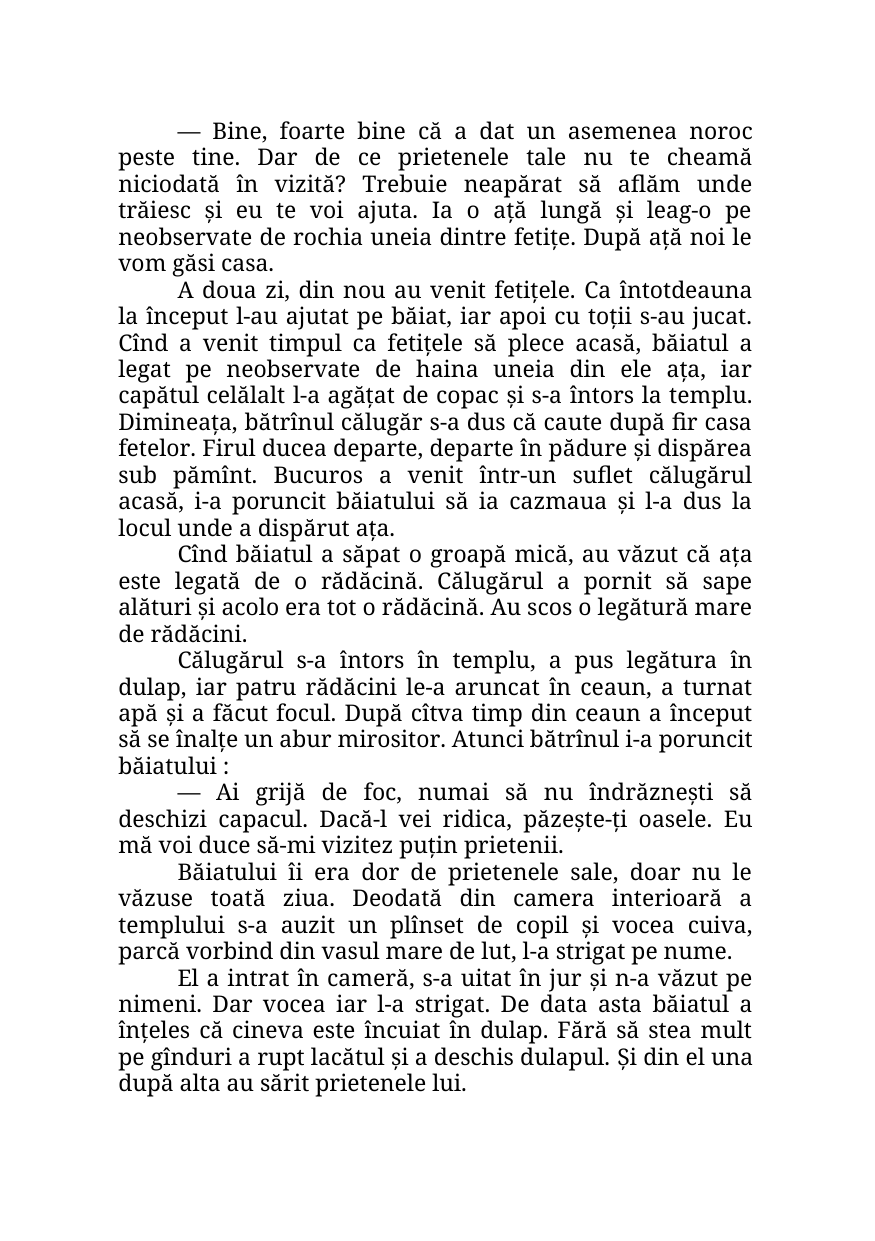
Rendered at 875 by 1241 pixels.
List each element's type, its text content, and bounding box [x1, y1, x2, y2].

text Călugărul s-a întors în templu, a pus legătura în dulap, iar patru rădăcini le-a aruncat în ceaun, a turnat apă şi a făcut focul. După cîtva timp din ceaun a început să se înalţe un abur mirositor. Atunci bătrînul i-a poruncit băiatului : [118, 647, 753, 779]
text — Ai grijă de foc, numai să nu îndrăzneşti să deschizi capacul. Dacă-l vei ridica, păzeşte-ţi oasele. Eu mă voi duce să-mi vizitez puţin prietenii. [118, 779, 753, 859]
text A doua zi, din nou au venit fetiţele. Ca întotdeauna la început l-au ajutat pe băiat, iar apoi cu toţii s-au jucat. Cînd a venit timpul ca fetiţele să plece acasă, băiatul a legat pe neobservate de haina uneia din ele aţa, iar capătul celălalt l-a agăţat de copac şi s-a întors la templu. Dimineaţa, bătrînul călugăr s-a dus că caute după fir casa fetelor. Firul ducea departe, departe în pădure şi dispărea sub pămînt. Bucuros a venit într-un suflet călugărul acasă, i-a poruncit băiatului să ia cazmaua şi l-a dus la locul unde a dispărut aţa. [118, 277, 753, 541]
text Cînd băiatul a săpat o groapă mică, au văzut că aţa este legată de o rădăcină. Călugărul a pornit să sape alături şi acolo era tot o rădăcină. Au scos o legătură mare de rădăcini. [118, 541, 753, 647]
text El a intrat în cameră, s-a uitat în jur şi n-a văzut pe nimeni. Dar vocea iar l-a strigat. De data asta băiatul a înţeles că cineva este încuiat în dulap. Fără să stea mult pe gînduri a rupt lacătul şi a deschis dulapul. Şi din el una după alta au sărit prietenele lui. [118, 965, 753, 1097]
text Băiatului îi era dor de prietenele sale, doar nu le văzuse toată ziua. Deodată din camera interioară a templului s-a auzit un plînset de copil şi vocea cuiva, parcă vorbind din vasul mare de lut, l-a strigat pe nume. [118, 859, 753, 965]
text — Bine, foarte bine că a dat un asemenea noroc peste tine. Dar de ce prietenele tale nu te cheamă niciodată în vizită? Trebuie neapărat să aflăm unde trăiesc şi eu te voi ajuta. Ia o aţă lungă şi leag-o pe neobservate de rochia uneia dintre fetiţe. După aţă noi le vom găsi casa. [118, 118, 753, 277]
